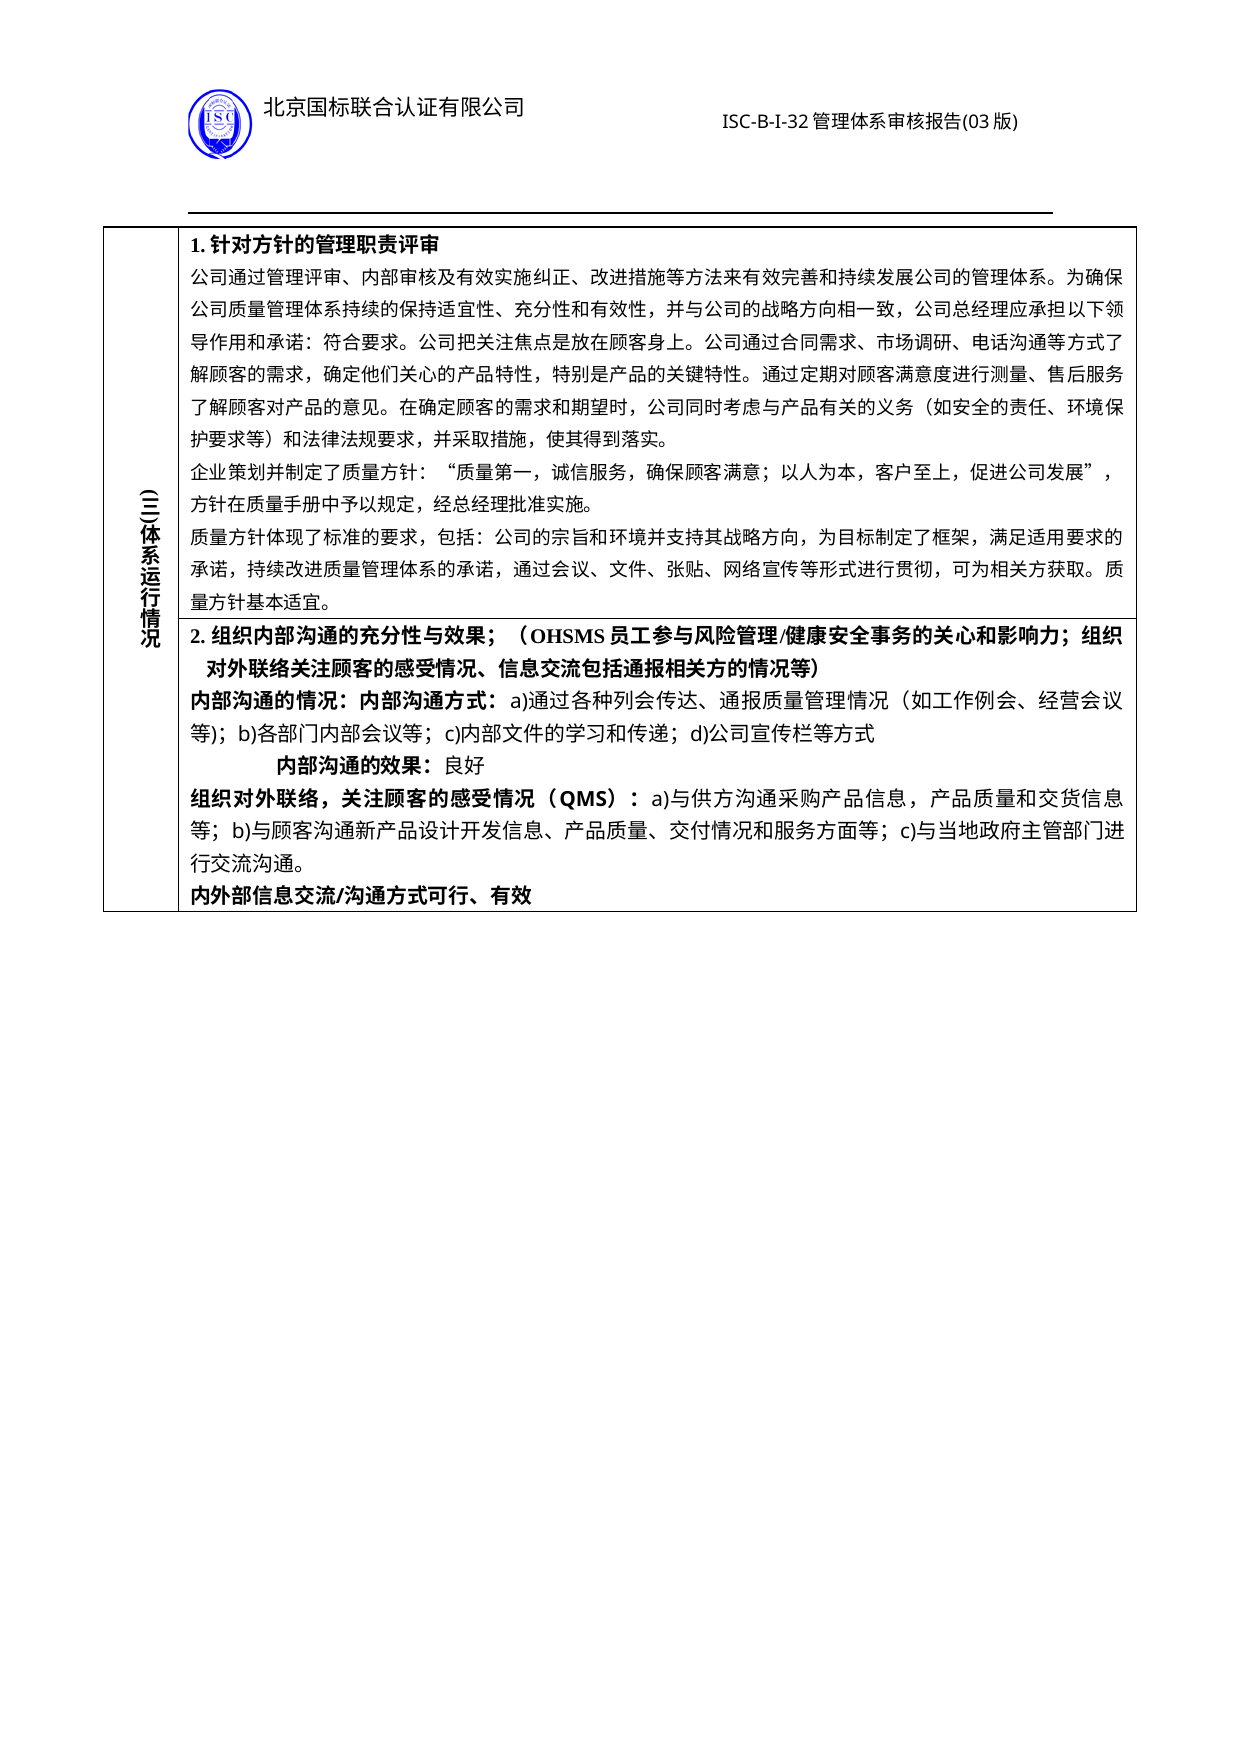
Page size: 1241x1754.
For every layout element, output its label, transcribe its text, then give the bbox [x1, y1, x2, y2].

table_cell 1. 针对方针的管理职责评审 公司通过管理评审、内部审核及有效实施纠正、改进措施等方法来有效完善和持续发展公司的管理体系。为确保公司质量管理体系持续的保持适宜性、充分性和有效性，并与公司的战略方向相一致，公司总经理应承担以下领导作用和承诺：符合要求。公司把关注焦点是放在顾客身上。公司通过合同需求、市场调研、电话沟通等方式了解顾客的需求，确定他们关心的产品特性，特别是产品的关键特性。通过定期对顾客满意度进行测量、售后服务了解顾客对产品的意见。在确定顾客的需求和期望时，公司同时考虑与产品有关的义务（如安全的责任、环境保护要求等）和法律法规要求，并采取措施，使其得到落实。 企业策划并制定了质量方针：“质量第一，诚信服务，确保顾客满意；以人为本，客户至上，促进公司发展”，方针在质量手册中予以规定，经总经理批准实施。 质量方针体现了标准的要求，包括：公司的宗旨和环境并支持其战略方向，为目标制定了框架，满足适用要求的承诺，持续改进质量管理体系的承诺，通过会议、文件、张贴、网络宣传等形式进行贯彻，可为相关方获取。质量方针基本适宜。 [179, 228, 1136, 617]
picture [187, 89, 253, 158]
table_cell (三)体系运行情况 [104, 228, 178, 911]
table_cell 2. 组织内部沟通的充分性与效果；（OHSMS员工参与风险管理/健康安全事务的关心和影响力；组织对外联络关注顾客的感受情况、信息交流包括通报相关方的情况等） 内部沟通的情况：内部沟通方式：a)通过各种列会传达、通报质量管理情况（如工作例会、经营会议等)；b)各部门内部会议等；c)内部文件的学习和传递；d)公司宣传栏等方式 内部沟通的效果：良好 组织对外联络，关注顾客的感受情况（QMS）：a)与供方沟通采购产品信息，产品质量和交货信息等；b)与顾客沟通新产品设计开发信息、产品质量、交付情况和服务方面等；c)与当地政府主管部门进行交流沟通。 内外部信息交流/沟通方式可行、有效 [179, 619, 1136, 911]
